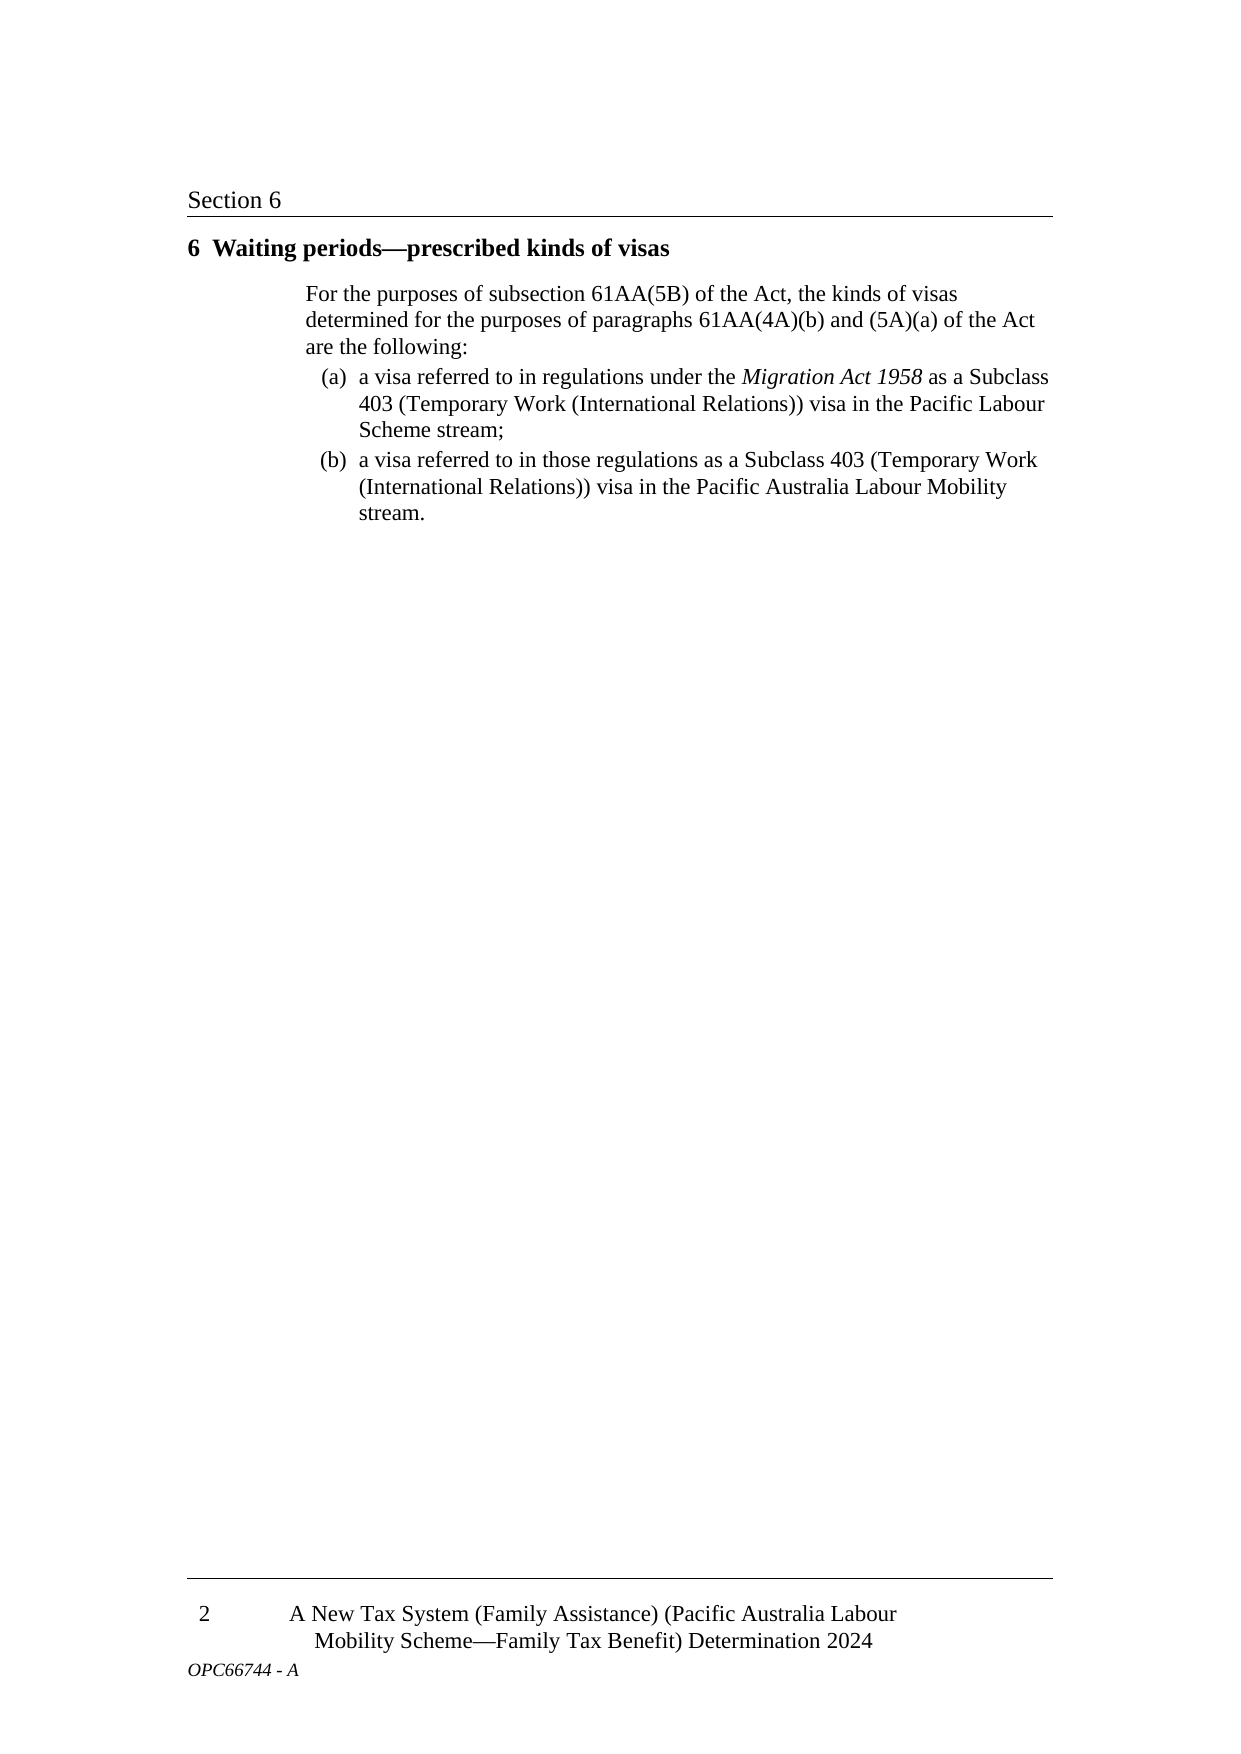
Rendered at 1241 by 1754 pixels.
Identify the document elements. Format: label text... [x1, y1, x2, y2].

text (a) a visa referred to in regulations under the Migration Act 1958 as a Subclass 403 (Temporary Work (International Relations)) visa in the Pacific Labour Scheme stream; [187, 363, 1053, 442]
text (b) a visa referred to in those regulations as a Subclass 403 (Temporary Work (International Relations)) visa in the Pacific Australia Labour Mobility stream. [187, 447, 1053, 526]
text For the purposes of subsection 61AA(5B) of the Act, the kinds of visas determined for the purposes of paragraphs 61AA(4A)(b) and (5A)(a) of the Act are the following: [187, 280, 1053, 359]
text 6 Waiting periods—prescribed kinds of visas [187, 233, 1053, 261]
